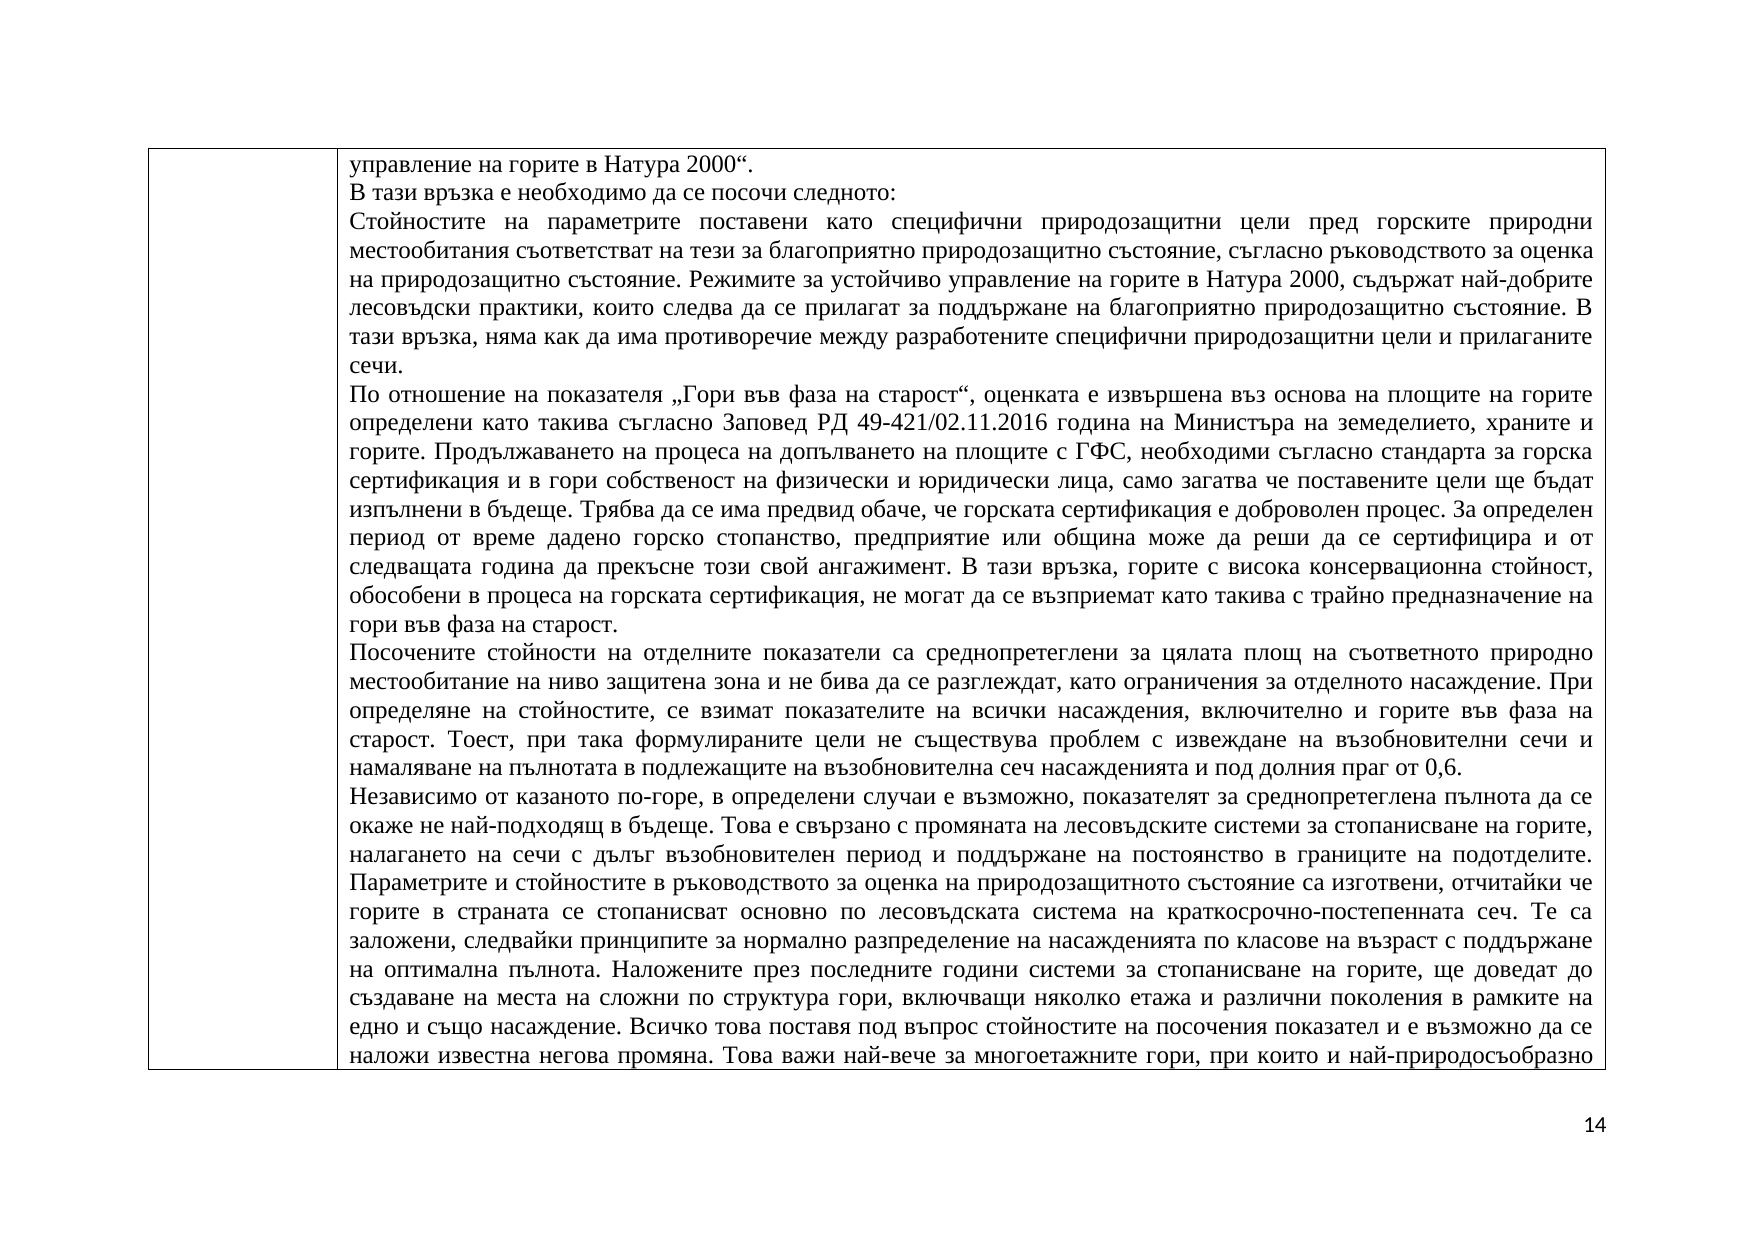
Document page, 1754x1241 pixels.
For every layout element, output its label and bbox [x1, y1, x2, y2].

table_cell [149, 149, 337, 1069]
table_cell [338, 149, 1605, 1069]
